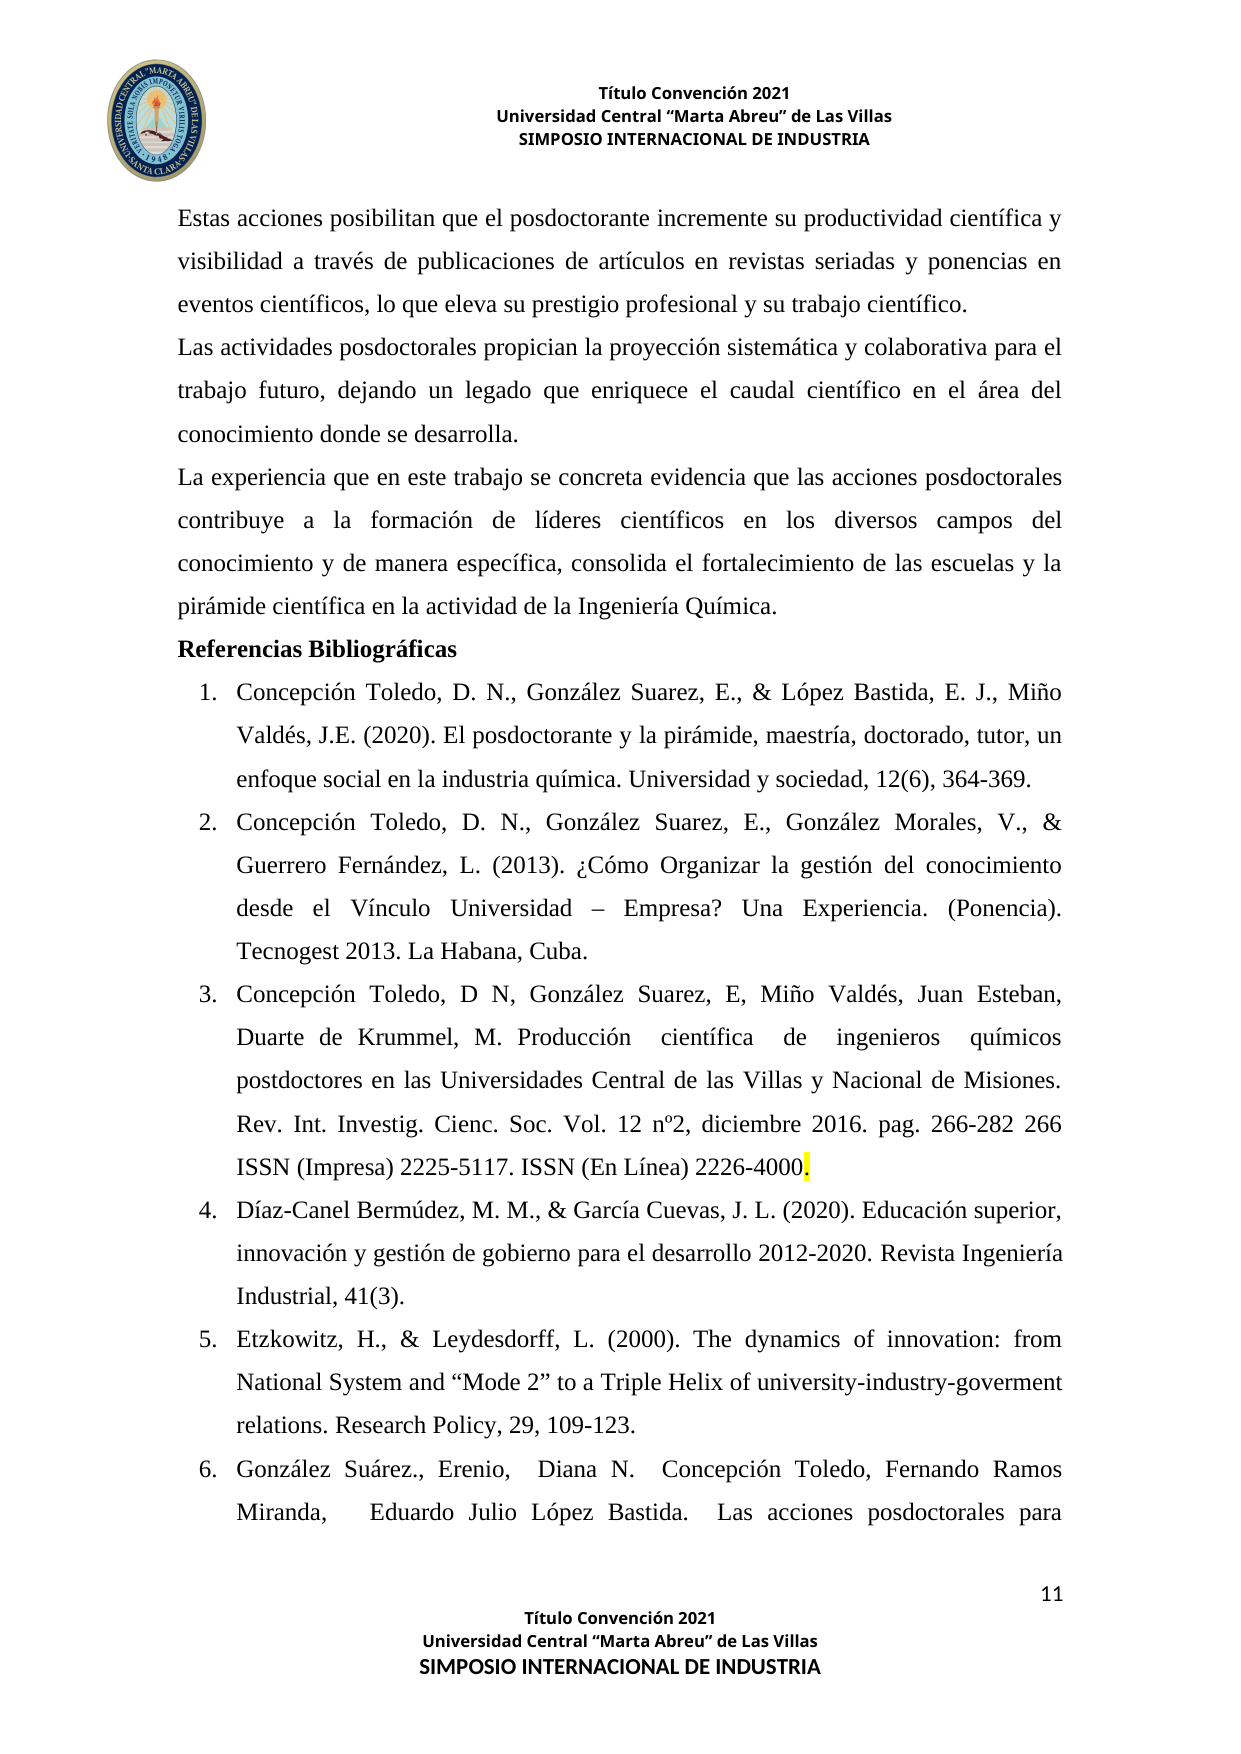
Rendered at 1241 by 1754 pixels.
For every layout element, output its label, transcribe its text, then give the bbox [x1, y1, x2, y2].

list Concepción Toledo, D N, González Suarez, E, Miño Valdés, Juan Esteban, Duarte de Krummel, M. Producción científica de ingenieros químicos postdoctores en las Universidades Central de las Villas y Nacional de Misiones. Rev. Int. Investig. Cienc. Soc. Vol. 12 nº2, diciembre 2016. pag. 266-282 266 ISSN (Impresa) 2225-5117. ISSN (En Línea) 2226-4000. [199, 979, 1063, 1181]
list Concepción Toledo, D. N., González Suarez, E., González Morales, V., & Guerrero Fernández, L. (2013). ¿Cómo Organizar la gestión del conocimiento desde el Vínculo Universidad – Empresa? Una Experiencia. (Ponencia). Tecnogest 2013. La Habana, Cuba. [199, 807, 1063, 965]
text Estas acciones posibilitan que el posdoctorante incremente su productividad científica y visibilidad a través de publicaciones de artículos en revistas seriadas y ponencias en eventos científicos, lo que eleva su prestigio profesional y su trabajo científico. [177, 203, 1063, 318]
text La experiencia que en este trabajo se concreta evidencia que las acciones posdoctorales contribuye a la formación de líderes científicos en los diversos campos del conocimiento y de manera específica, consolida el fortalecimiento de las escuelas y la pirámide científica en la actividad de la Ingeniería Química. [177, 462, 1063, 620]
list Etzkowitz, H., & Leydesdorff, L. (2000). The dynamics of innovation: from National System and “Mode 2” to a Triple Helix of university-industry-goverment relations. Research Policy, 29, 109-123. [199, 1324, 1063, 1439]
text Las actividades posdoctorales propician la proyección sistemática y colaborativa para el trabajo futuro, dejando un legado que enriquece el caudal científico en el área del conocimiento donde se desarrolla. [177, 332, 1063, 447]
text Referencias Bibliográficas [177, 634, 1063, 663]
picture [106, 59, 207, 183]
list Concepción Toledo, D. N., González Suarez, E., & López Bastida, E. J., Miño Valdés, J.E. (2020). El posdoctorante y la pirámide, maestría, doctorado, tutor, un enfoque social en la industria química. Universidad y sociedad, 12(6), 364-369. [199, 677, 1063, 792]
list Díaz-Canel Bermúdez, M. M., & García Cuevas, J. L. (2020). Educación superior, innovación y gestión de gobierno para el desarrollo 2012-2020. Revista Ingeniería Industrial, 41(3). [199, 1195, 1063, 1310]
